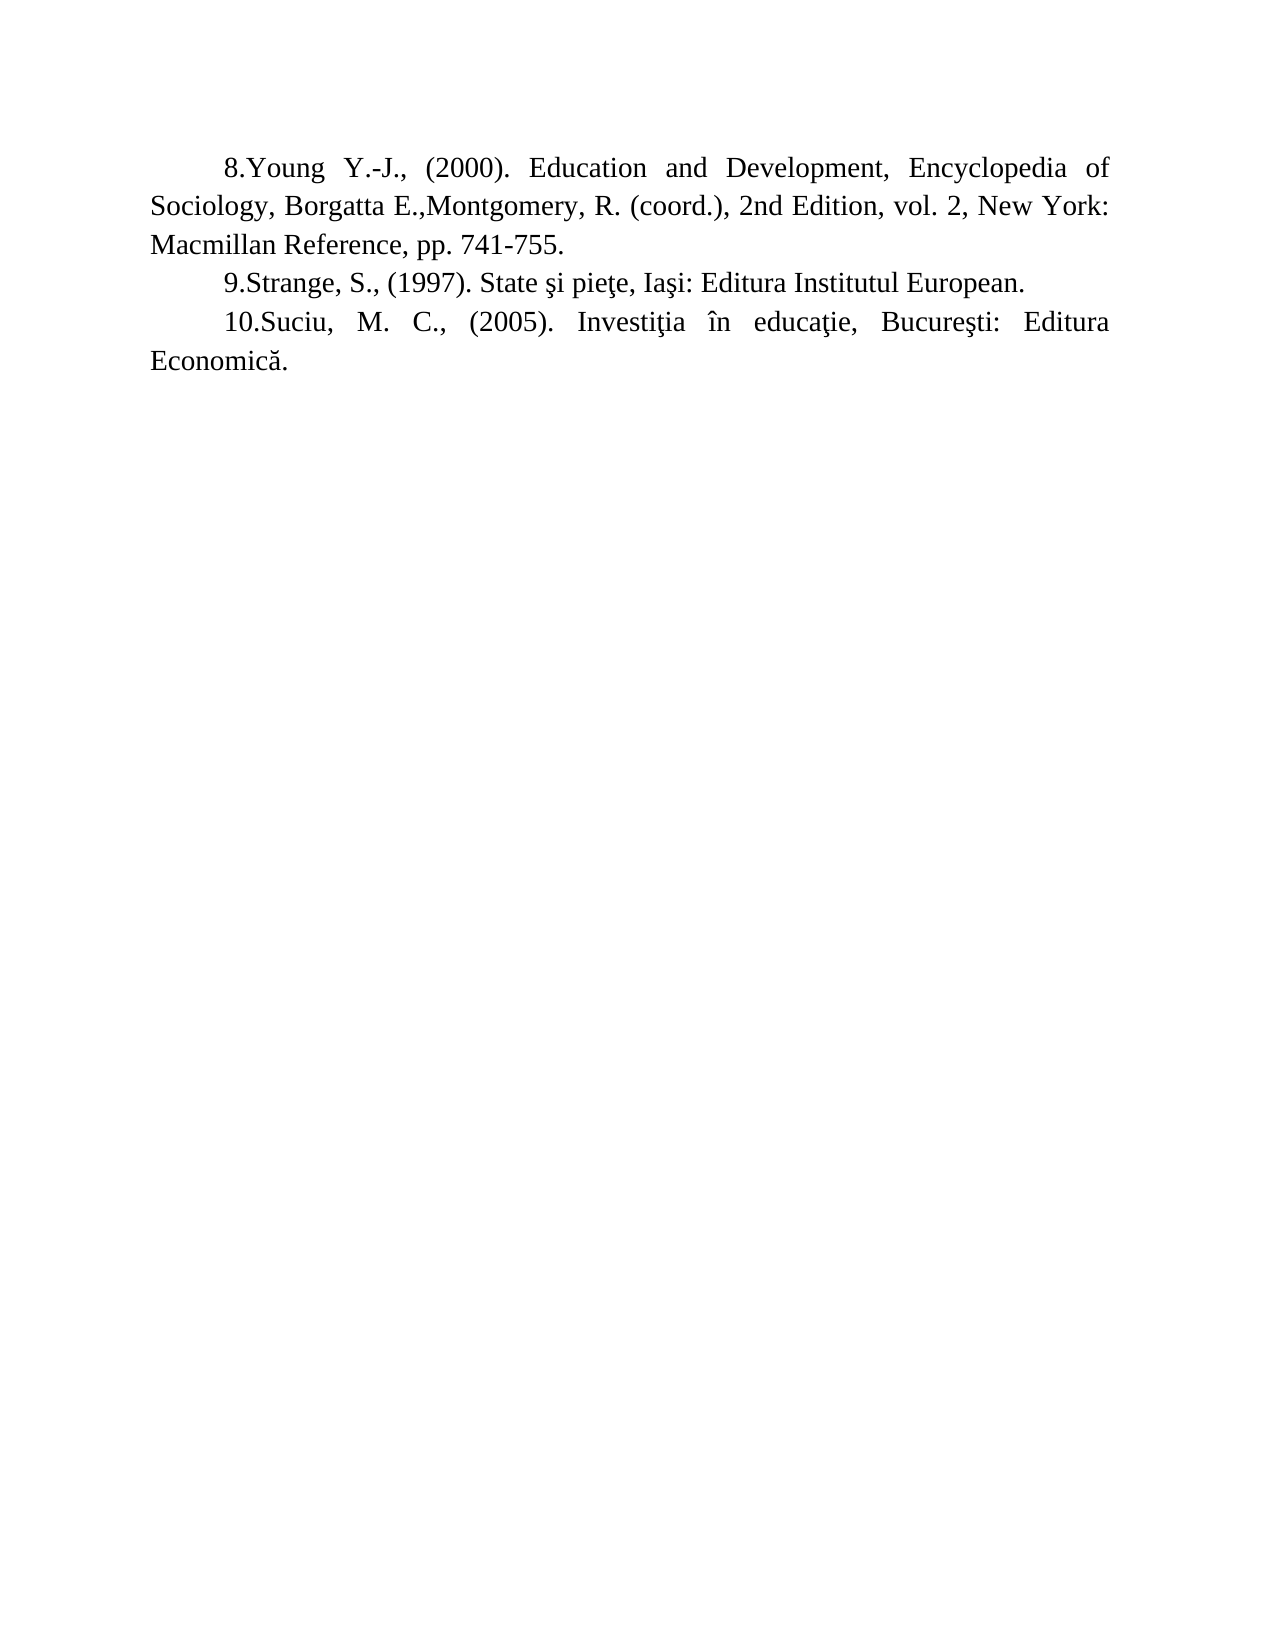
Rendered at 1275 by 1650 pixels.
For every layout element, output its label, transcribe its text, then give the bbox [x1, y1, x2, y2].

text 9.Strange, S., (1997). State şi pieţe, Iaşi: Editura Institutul European. [150, 266, 1110, 299]
text 10.Suciu, M. C., (2005). Investiţia în educaţie, Bucureşti: Editura Economică. [150, 304, 1110, 376]
text 8.Young Y.-J., (2000). Education and Development, Encyclopedia of Sociology, Borgatta E.,Montgomery, R. (coord.), 2nd Edition, vol. 2, New York: Macmillan Reference, pp. 741-755. [150, 150, 1110, 261]
